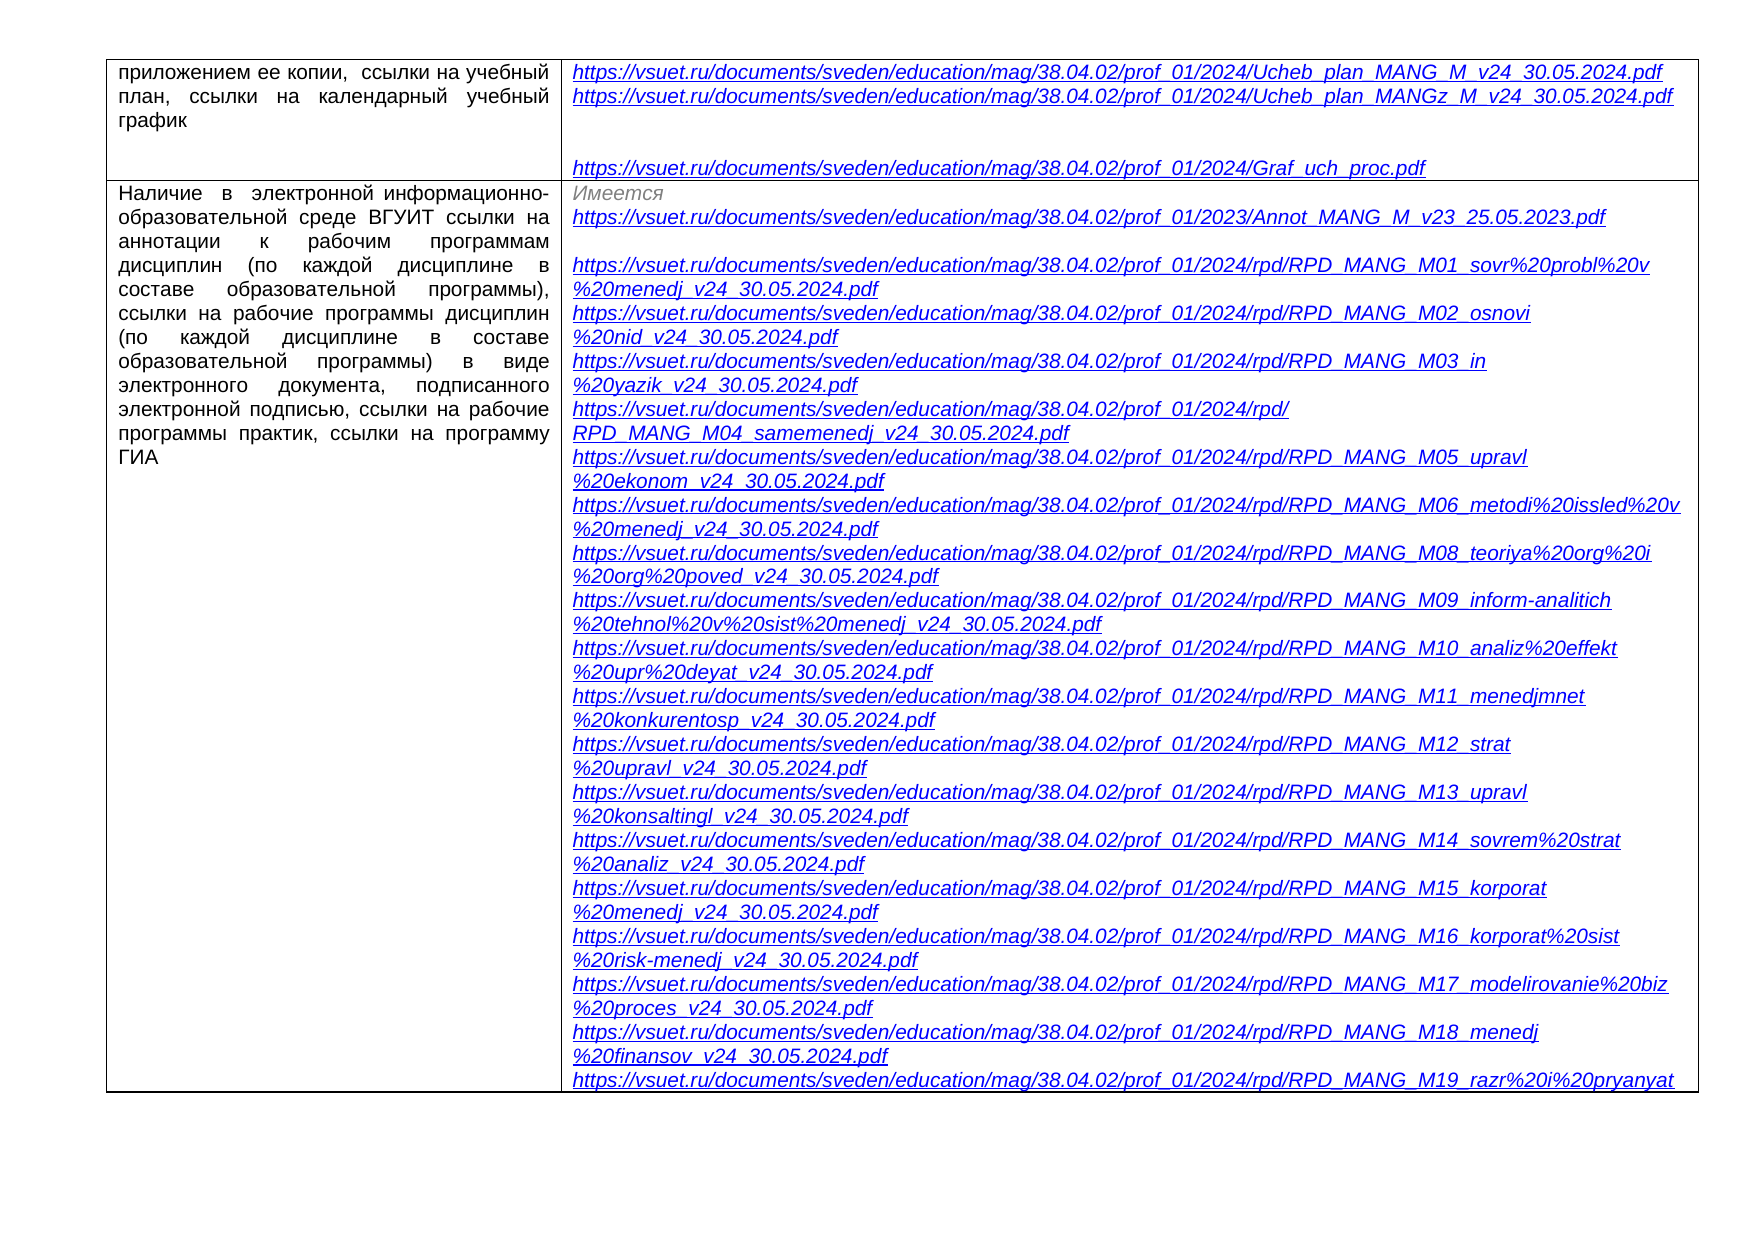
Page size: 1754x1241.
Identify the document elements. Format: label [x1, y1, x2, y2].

table_cell [107, 60, 561, 180]
table_cell [562, 60, 1698, 180]
table_cell [107, 181, 561, 1091]
table_cell [562, 181, 1698, 1091]
